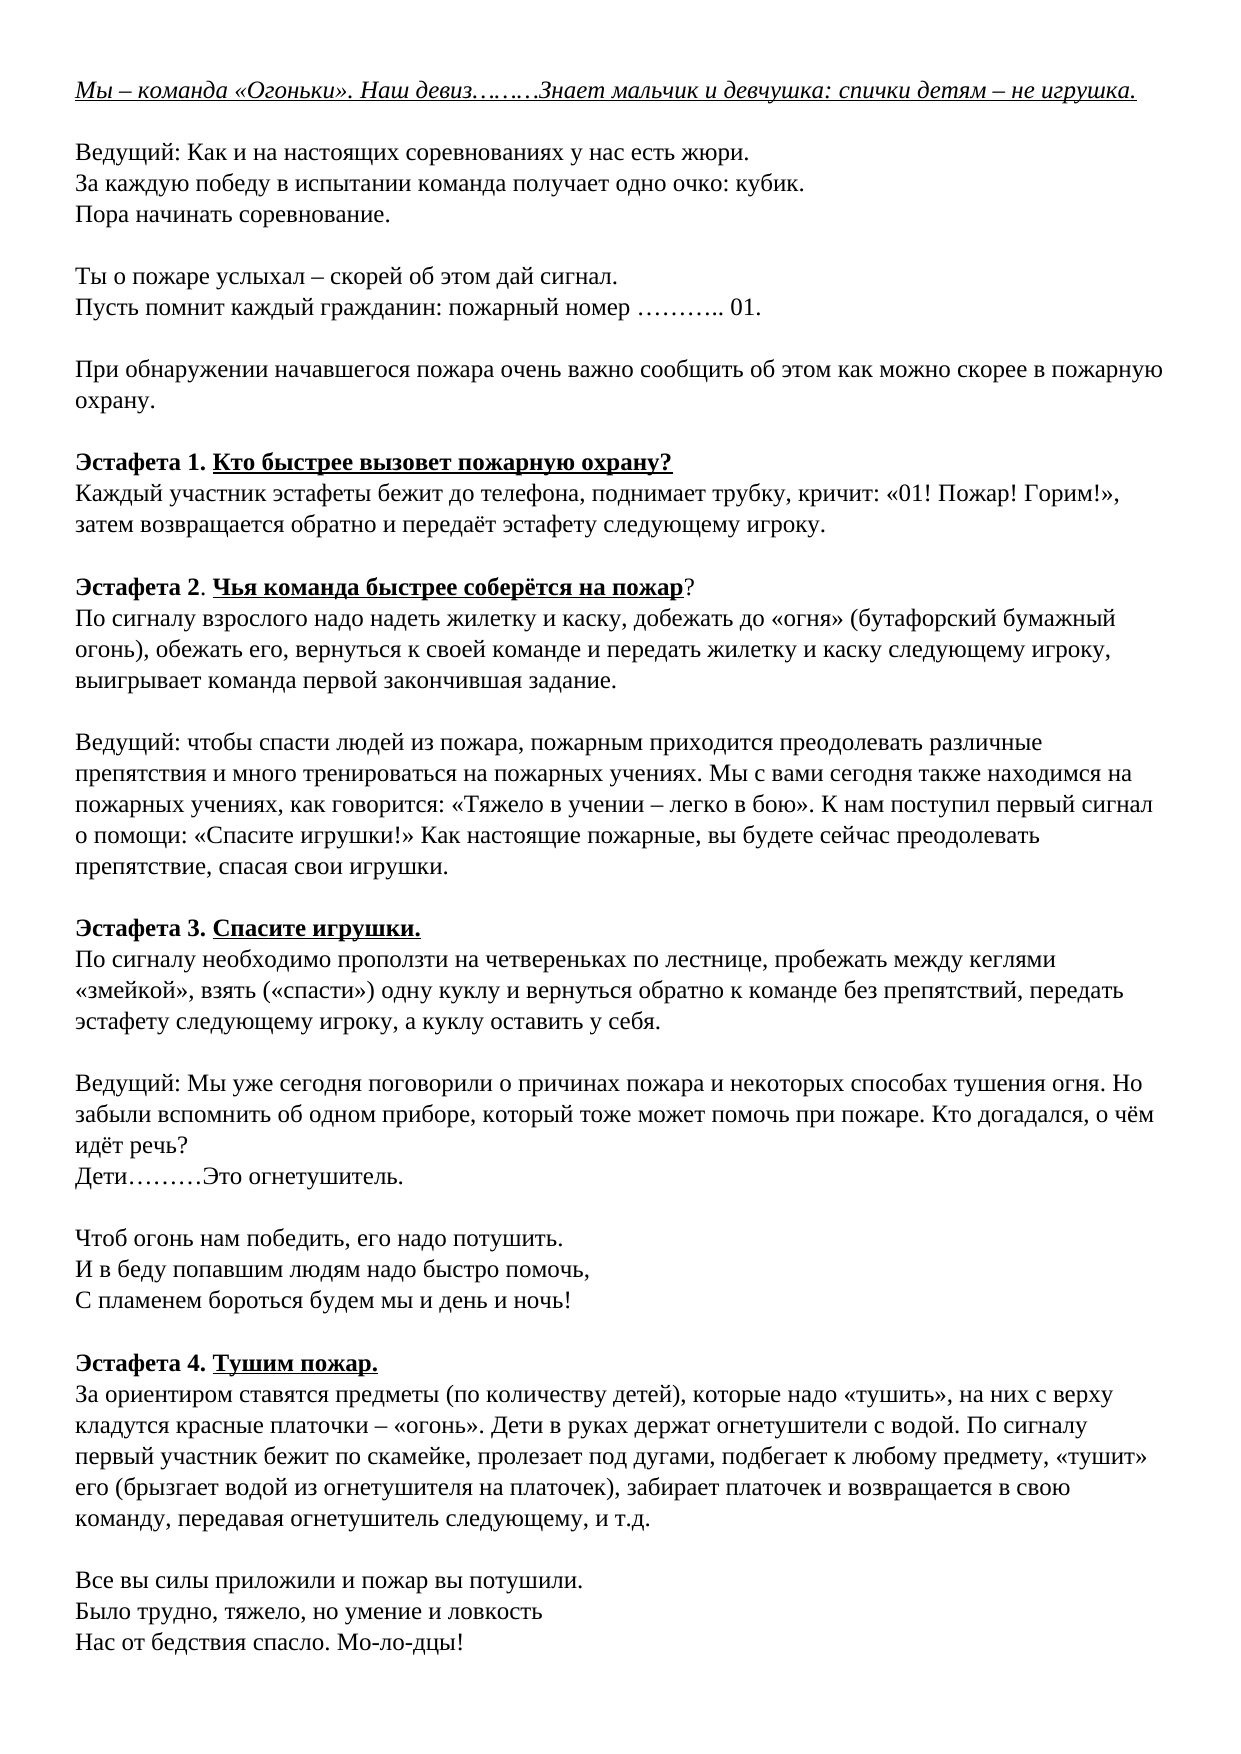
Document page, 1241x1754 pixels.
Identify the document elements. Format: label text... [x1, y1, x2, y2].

text При обнаружении начавшегося пожара очень важно сообщить об этом как можно скорее в пожарную охрану. [75, 354, 1165, 414]
text Эстафета 4. Тушим пожар. [75, 1348, 1165, 1376]
text Ты о пожаре услыхал – скорей об этом дай сигнал. [75, 261, 1165, 290]
text Эстафета 2. Чья команда быстрее соберётся на пожар? [75, 572, 1165, 600]
text За каждую победу в испытании команда получает одно очко: кубик. [75, 168, 1165, 197]
text И в беду попавшим людям надо быстро помочь, [75, 1254, 1165, 1283]
text По сигналу взрослого надо надеть жилетку и каску, добежать до «огня» (бутафорский бумажный огонь), обежать его, вернуться к своей команде и передать жилетку и каску следующему игроку, выигрывает команда первой закончившая задание. [75, 603, 1165, 693]
text Было трудно, тяжело, но умение и ловкость [75, 1596, 1165, 1625]
text Чтоб огонь нам победить, его надо потушить. [75, 1223, 1165, 1252]
text Эстафета 3. Спасите игрушки. [75, 913, 1165, 942]
text Ведущий: чтобы спасти людей из пожара, пожарным приходится преодолевать различные препятствия и много тренироваться на пожарных учениях. Мы с вами сегодня также находимся на пожарных учениях, как говорится: «Тяжело в учении – легко в бою». К нам поступил первый сигнал о помощи: «Спасите игрушки!» Как настоящие пожарные, вы будете сейчас преодолевать препятствие, спасая свои игрушки. [75, 727, 1165, 880]
text Дети………Это огнетушитель. [75, 1161, 1165, 1190]
text Все вы силы приложили и пожар вы потушили. [75, 1565, 1165, 1594]
text За ориентиром ставятся предметы (по количеству детей), которые надо «тушить», на них с верху кладутся красные платочки – «огонь». Дети в руках держат огнетушители с водой. По сигналу первый участник бежит по скамейке, пролезает под дугами, подбегает к любому предмету, «тушит» его (брызгает водой из огнетушителя на платочек), забирает платочек и возвращается в свою команду, передавая огнетушитель следующему, и т.д. [75, 1379, 1165, 1532]
text Ведущий: Как и на настоящих соревнованиях у нас есть жюри. [75, 137, 1165, 166]
text Пора начинать соревнование. [75, 199, 1165, 228]
text Нас от бедствия спасло. Мо-ло-дцы! [75, 1627, 1165, 1656]
text Ведущий: Мы уже сегодня поговорили о причинах пожара и некоторых способах тушения огня. Но забыли вспомнить об одном приборе, который тоже может помочь при пожаре. Кто догадался, о чём идёт речь? [75, 1068, 1165, 1159]
text Мы – команда «Огоньки». Наш девиз………Знает мальчик и девчушка: спички детям – не игрушка. [75, 75, 1165, 104]
text Эстафета 1. Кто быстрее вызовет пожарную охрану? [75, 447, 1165, 476]
text Пусть помнит каждый гражданин: пожарный номер ……….. 01. [75, 292, 1165, 321]
text Каждый участник эстафеты бежит до телефона, поднимает трубку, кричит: «01! Пожар! Горим!», затем возвращается обратно и передаёт эстафету следующему игроку. [75, 478, 1165, 538]
text С пламенем бороться будем мы и день и ночь! [75, 1286, 1165, 1314]
text По сигналу необходимо проползти на четвереньках по лестнице, пробежать между кеглями «змейкой», взять («спасти») одну куклу и вернуться обратно к команде без препятствий, передать эстафету следующему игроку, а куклу оставить у себя. [75, 944, 1165, 1035]
